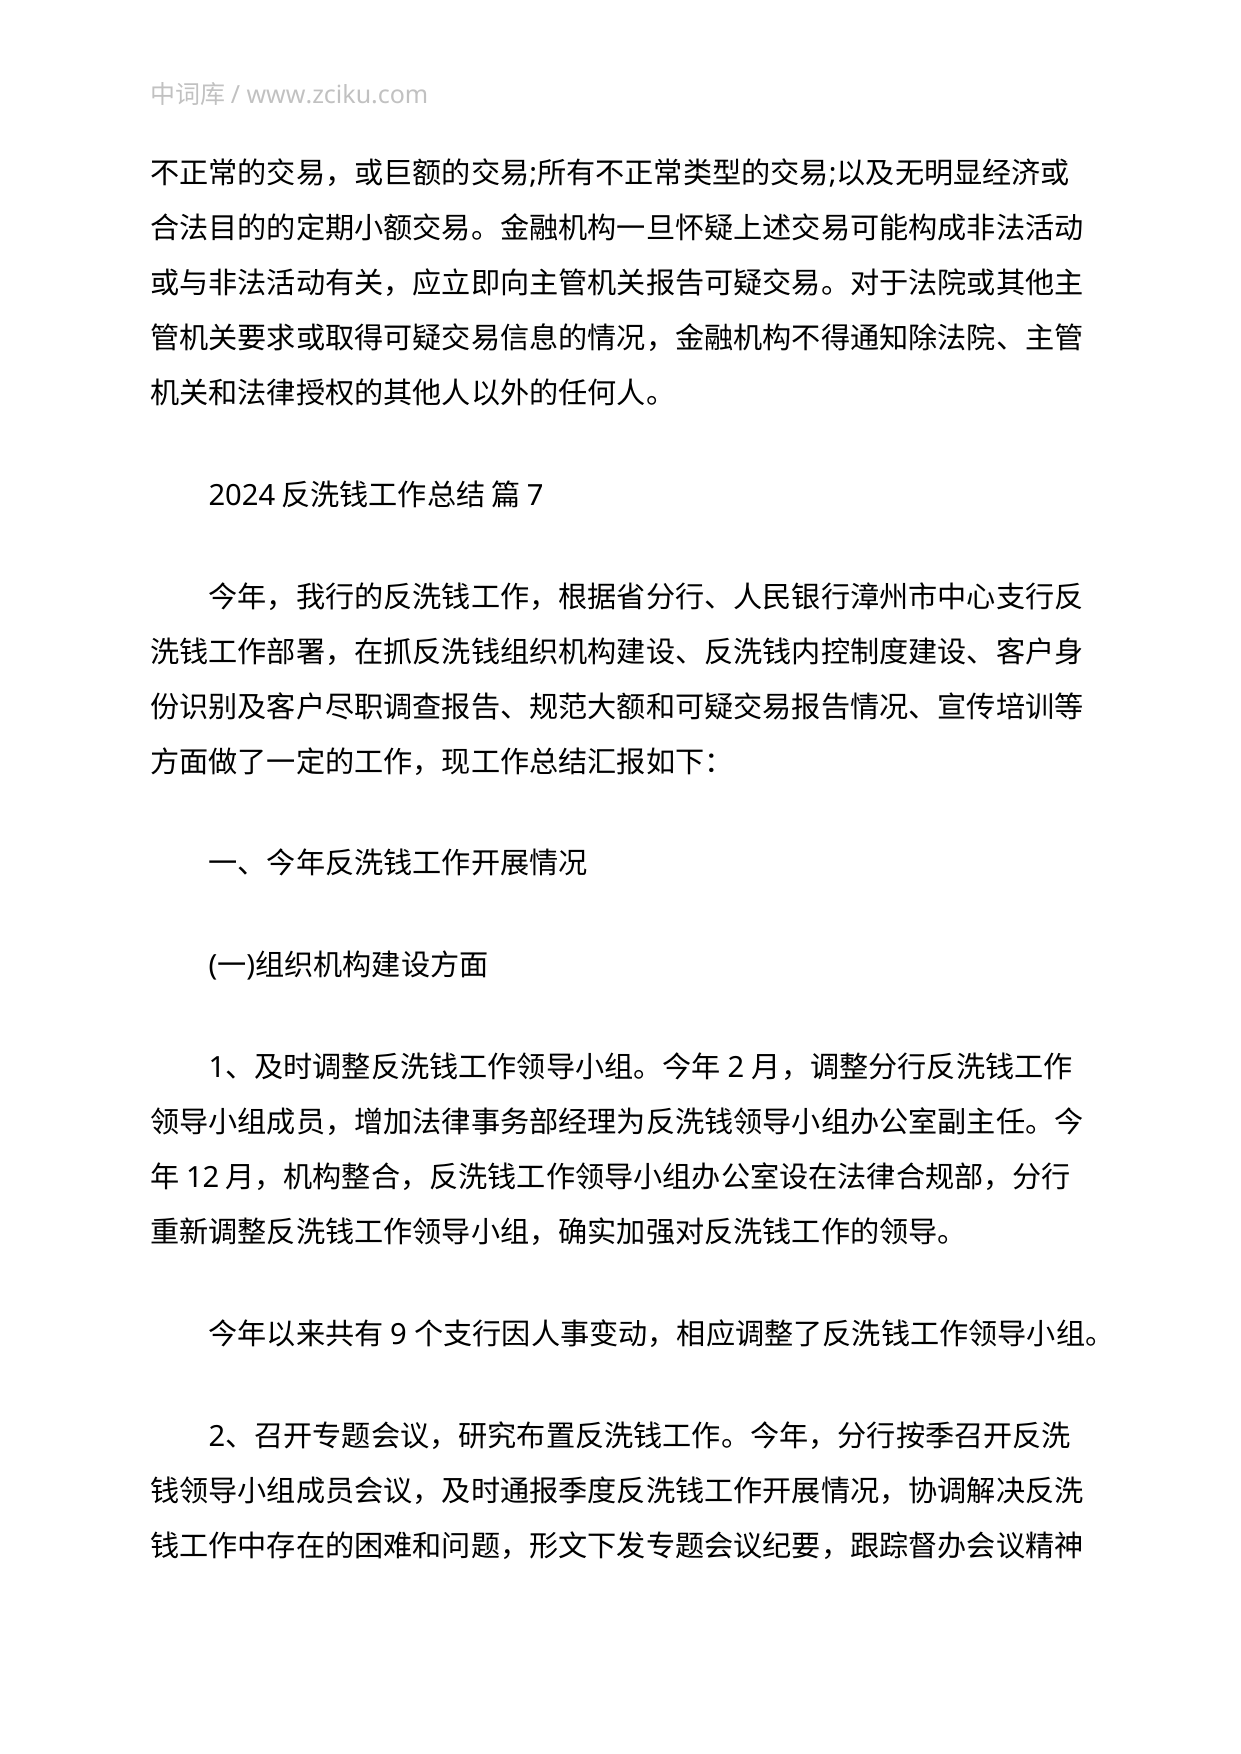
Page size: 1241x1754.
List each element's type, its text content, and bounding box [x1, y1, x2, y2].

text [150, 150, 1090, 412]
text (一)组织机构建设方面 [150, 942, 1090, 984]
text 一、今年反洗钱工作开展情况 [150, 840, 1090, 882]
text 2024反洗钱工作总结 篇7 [150, 471, 1090, 514]
text 今年，我行的反洗钱工作，根据省分行、人民银行漳州市中心支行反洗钱工作部署，在抓反洗钱组织机构建设、反洗钱内控制度建设、客户身份识别及客户尽职调查报告、规范大额和可疑交易报告情况、宣传培训等方面做了一定的工作，现工作总结汇报如下： [150, 573, 1090, 780]
text 1、及时调整反洗钱工作领导小组。今年 2 月，调整分行反洗钱工作领导小组成员，增加法律事务部经理为反洗钱领导小组办公室副主任。今年 12月，机构整合，反洗钱工作领导小组办公室设在法律合规部，分行重新调整反洗钱工作领导小组，确实加强对反洗钱工作的领导。 [150, 1044, 1090, 1251]
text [150, 1412, 1090, 1564]
text 今年以来共有 9 个支行因人事变动，相应调整了反洗钱工作领导小组。 [150, 1310, 1090, 1353]
